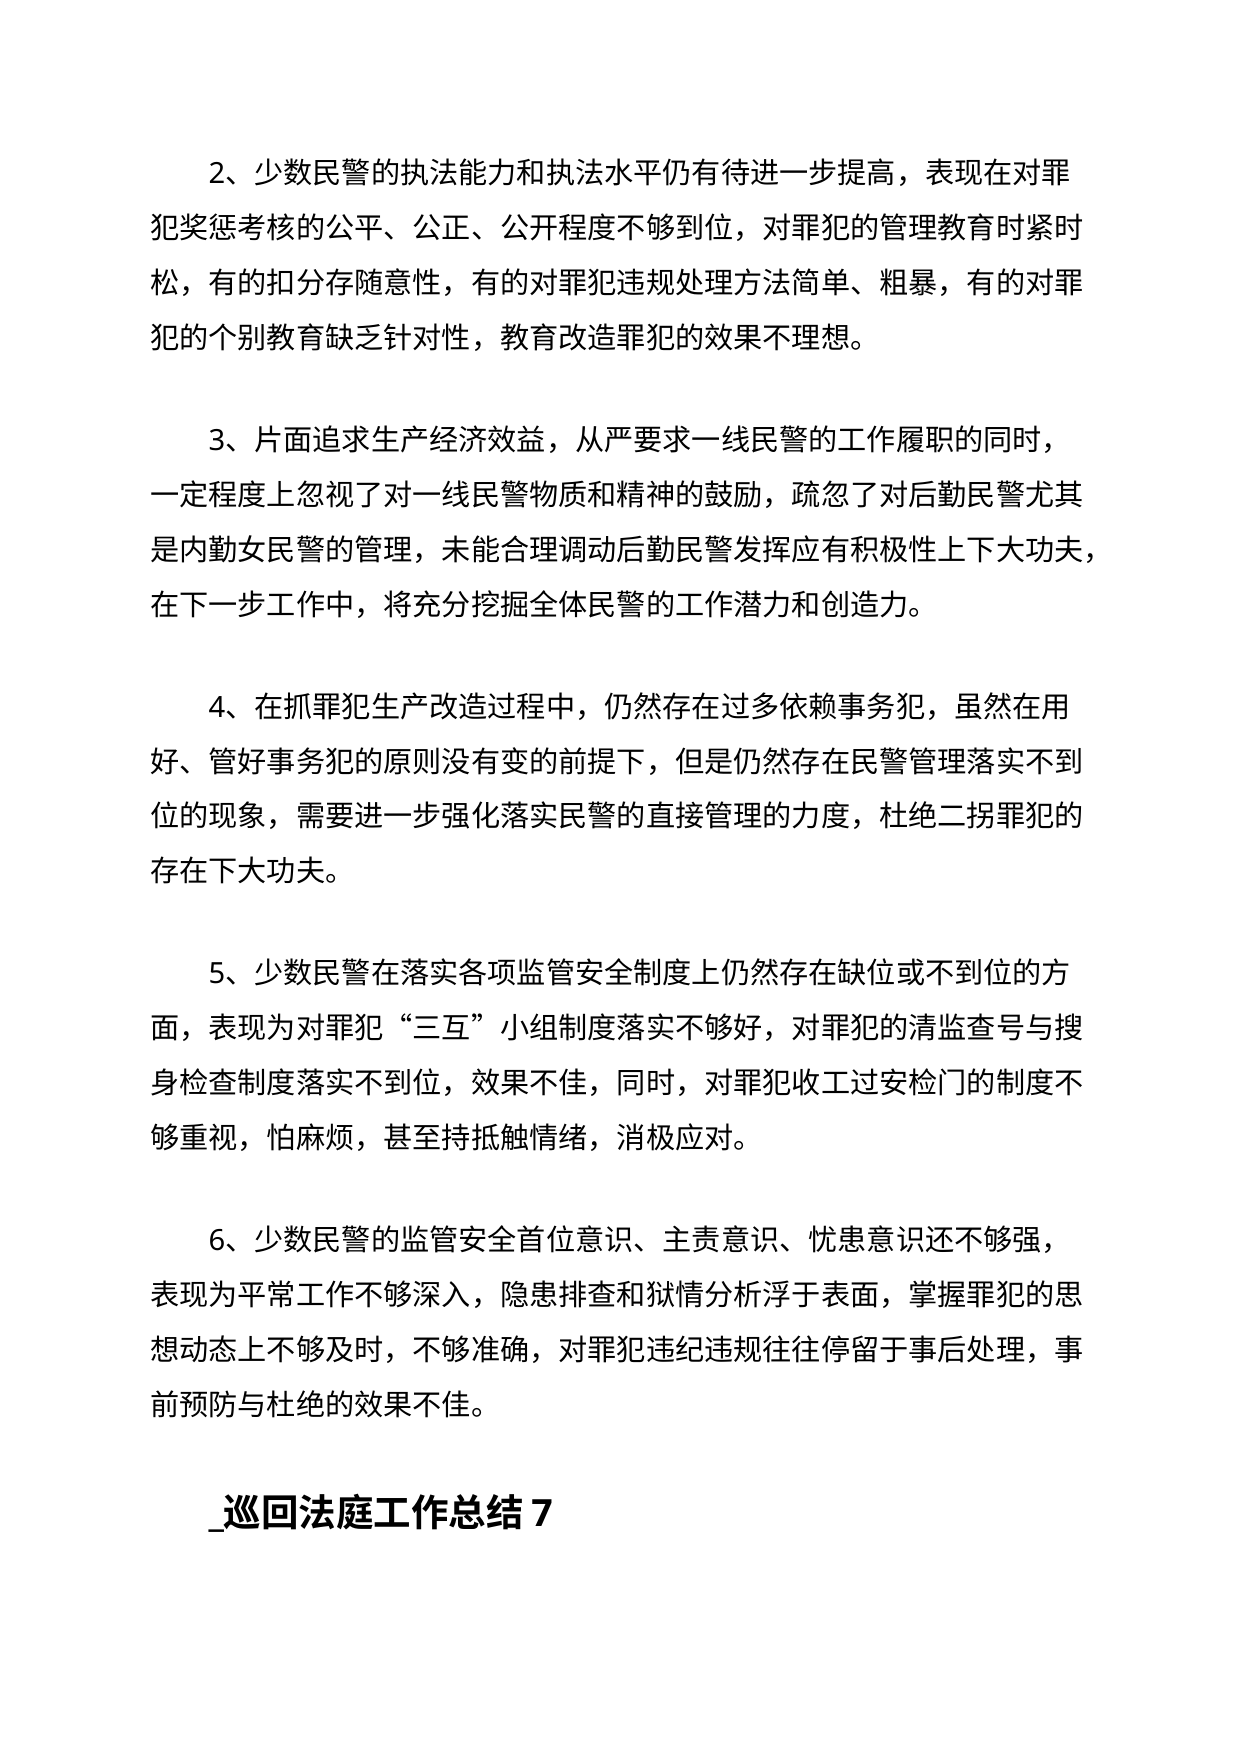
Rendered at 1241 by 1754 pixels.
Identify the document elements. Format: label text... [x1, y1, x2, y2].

text 2、少数民警的执法能力和执法水平仍有待进一步提高，表现在对罪犯奖惩考核的公平、公正、公开程度不够到位，对罪犯的管理教育时紧时松，有的扣分存随意性，有的对罪犯违规处理方法简单、粗暴，有的对罪犯的个别教育缺乏针对性，教育改造罪犯的效果不理想。 [150, 150, 1090, 357]
text 4、在抓罪犯生产改造过程中，仍然存在过多依赖事务犯，虽然在用好、管好事务犯的原则没有变的前提下，但是仍然存在民警管理落实不到位的现象，需要进一步强化落实民警的直接管理的力度，杜绝二拐罪犯的存在下大功夫。 [150, 683, 1090, 890]
text _巡回法庭工作总结7 [150, 1483, 1090, 1537]
text 6、少数民警的监管安全首位意识、主责意识、忧患意识还不够强，表现为平常工作不够深入，隐患排查和狱情分析浮于表面，掌握罪犯的思想动态上不够及时，不够准确，对罪犯违纪违规往往停留于事后处理，事前预防与杜绝的效果不佳。 [150, 1216, 1090, 1423]
text 5、少数民警在落实各项监管安全制度上仍然存在缺位或不到位的方面，表现为对罪犯“三互”小组制度落实不够好，对罪犯的清监查号与搜身检查制度落实不到位，效果不佳，同时，对罪犯收工过安检门的制度不够重视，怕麻烦，甚至持抵触情绪，消极应对。 [150, 950, 1090, 1157]
text 3、片面追求生产经济效益，从严要求一线民警的工作履职的同时，一定程度上忽视了对一线民警物质和精神的鼓励，疏忽了对后勤民警尤其是内勤女民警的管理，未能合理调动后勤民警发挥应有积极性上下大功夫，在下一步工作中，将充分挖掘全体民警的工作潜力和创造力。 [150, 417, 1090, 624]
